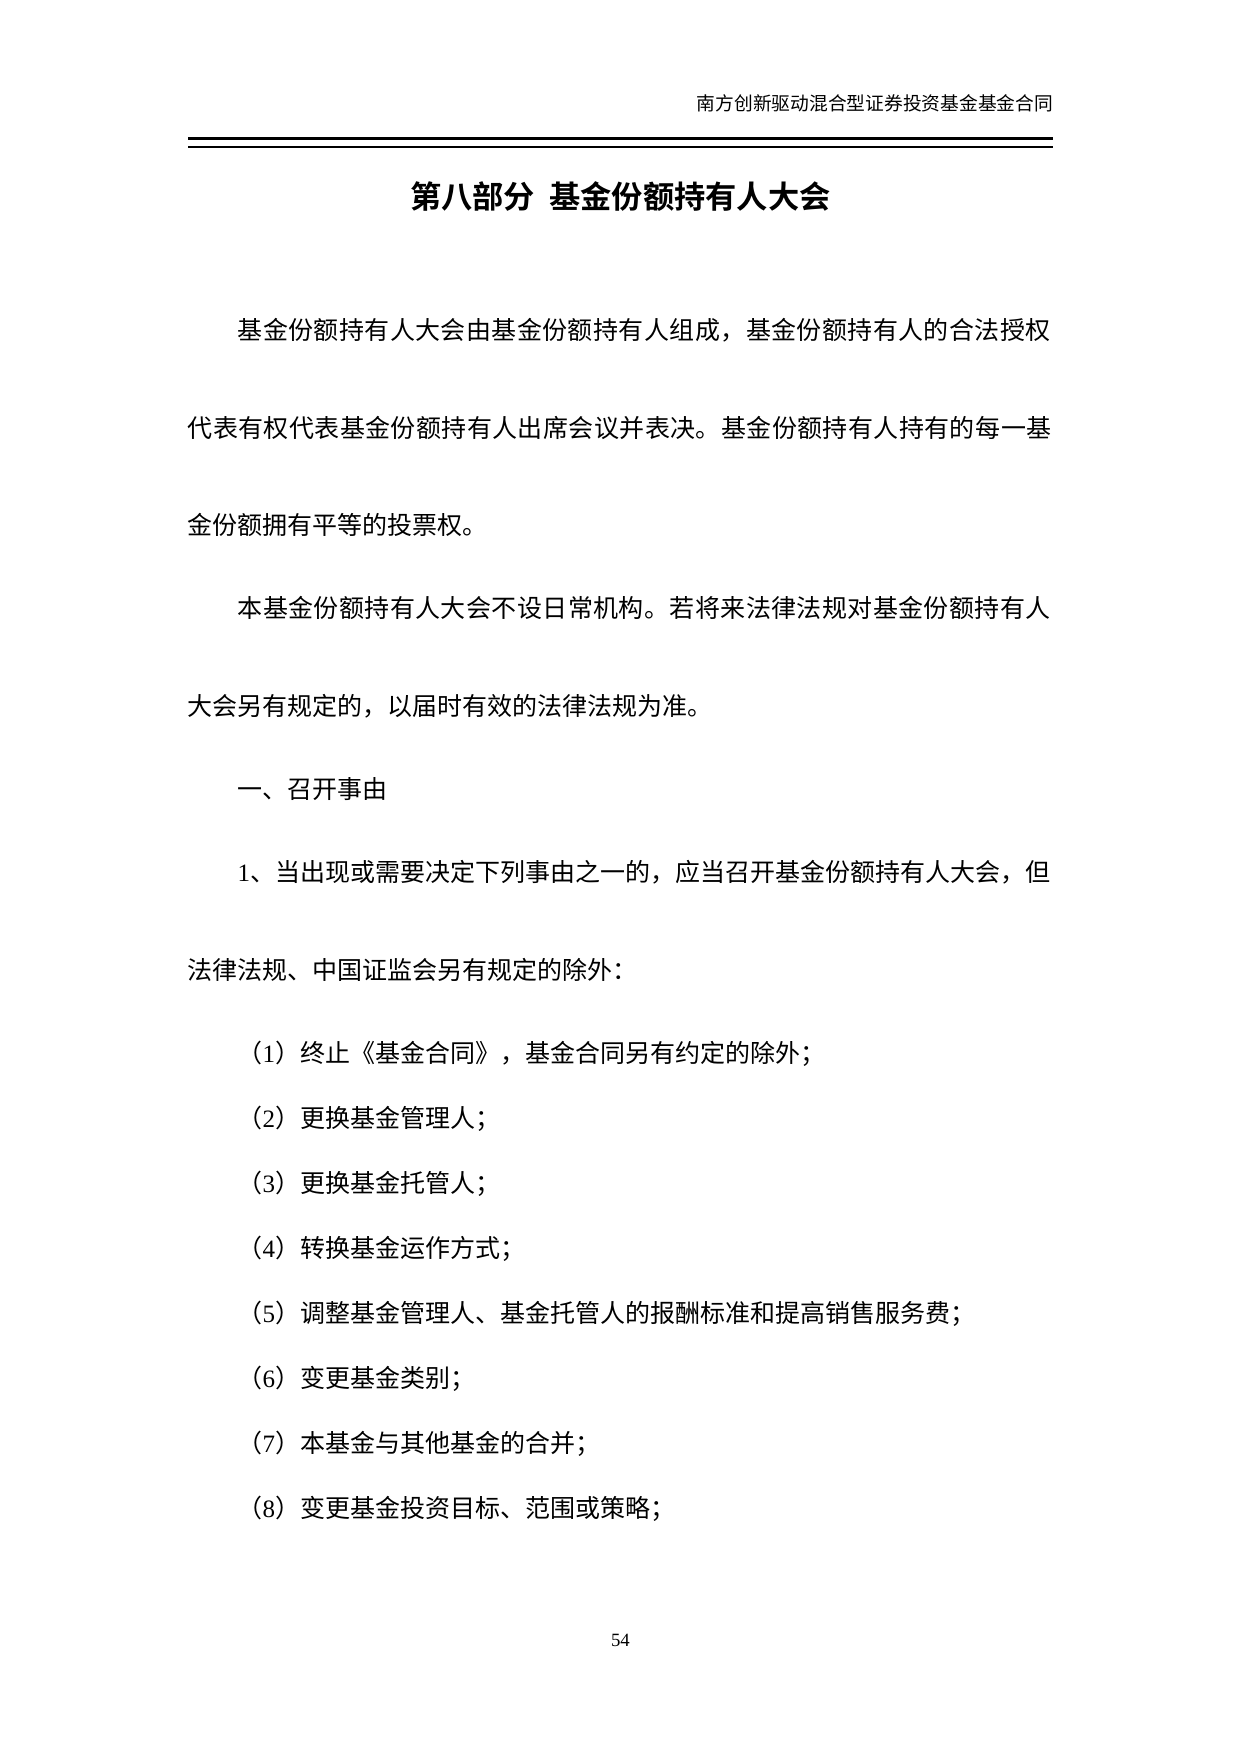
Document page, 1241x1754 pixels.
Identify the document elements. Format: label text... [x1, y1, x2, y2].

subtitle 第八部分 基金份额持有人大会 [187, 162, 1053, 227]
text （4）转换基金运作方式； [187, 1214, 1053, 1279]
text 1、当出现或需要决定下列事由之一的，应当召开基金份额持有人大会，但法律法规、中国证监会另有规定的除外： [187, 838, 1053, 1001]
text （8）变更基金投资目标、范围或策略； [187, 1474, 1053, 1539]
text 一、召开事由 [187, 755, 1053, 820]
text （3）更换基金托管人； [187, 1149, 1053, 1214]
text （7）本基金与其他基金的合并； [187, 1409, 1053, 1474]
text （2）更换基金管理人； [187, 1084, 1053, 1149]
text （5）调整基金管理人、基金托管人的报酬标准和提高销售服务费； [187, 1279, 1053, 1344]
text 本基金份额持有人大会不设日常机构。若将来法律法规对基金份额持有人大会另有规定的，以届时有效的法律法规为准。 [187, 574, 1053, 737]
text （1）终止《基金合同》，基金合同另有约定的除外； [187, 1019, 1053, 1084]
text （6）变更基金类别； [187, 1344, 1053, 1409]
text 基金份额持有人大会由基金份额持有人组成，基金份额持有人的合法授权代表有权代表基金份额持有人出席会议并表决。基金份额持有人持有的每一基金份额拥有平等的投票权。 [187, 296, 1053, 556]
